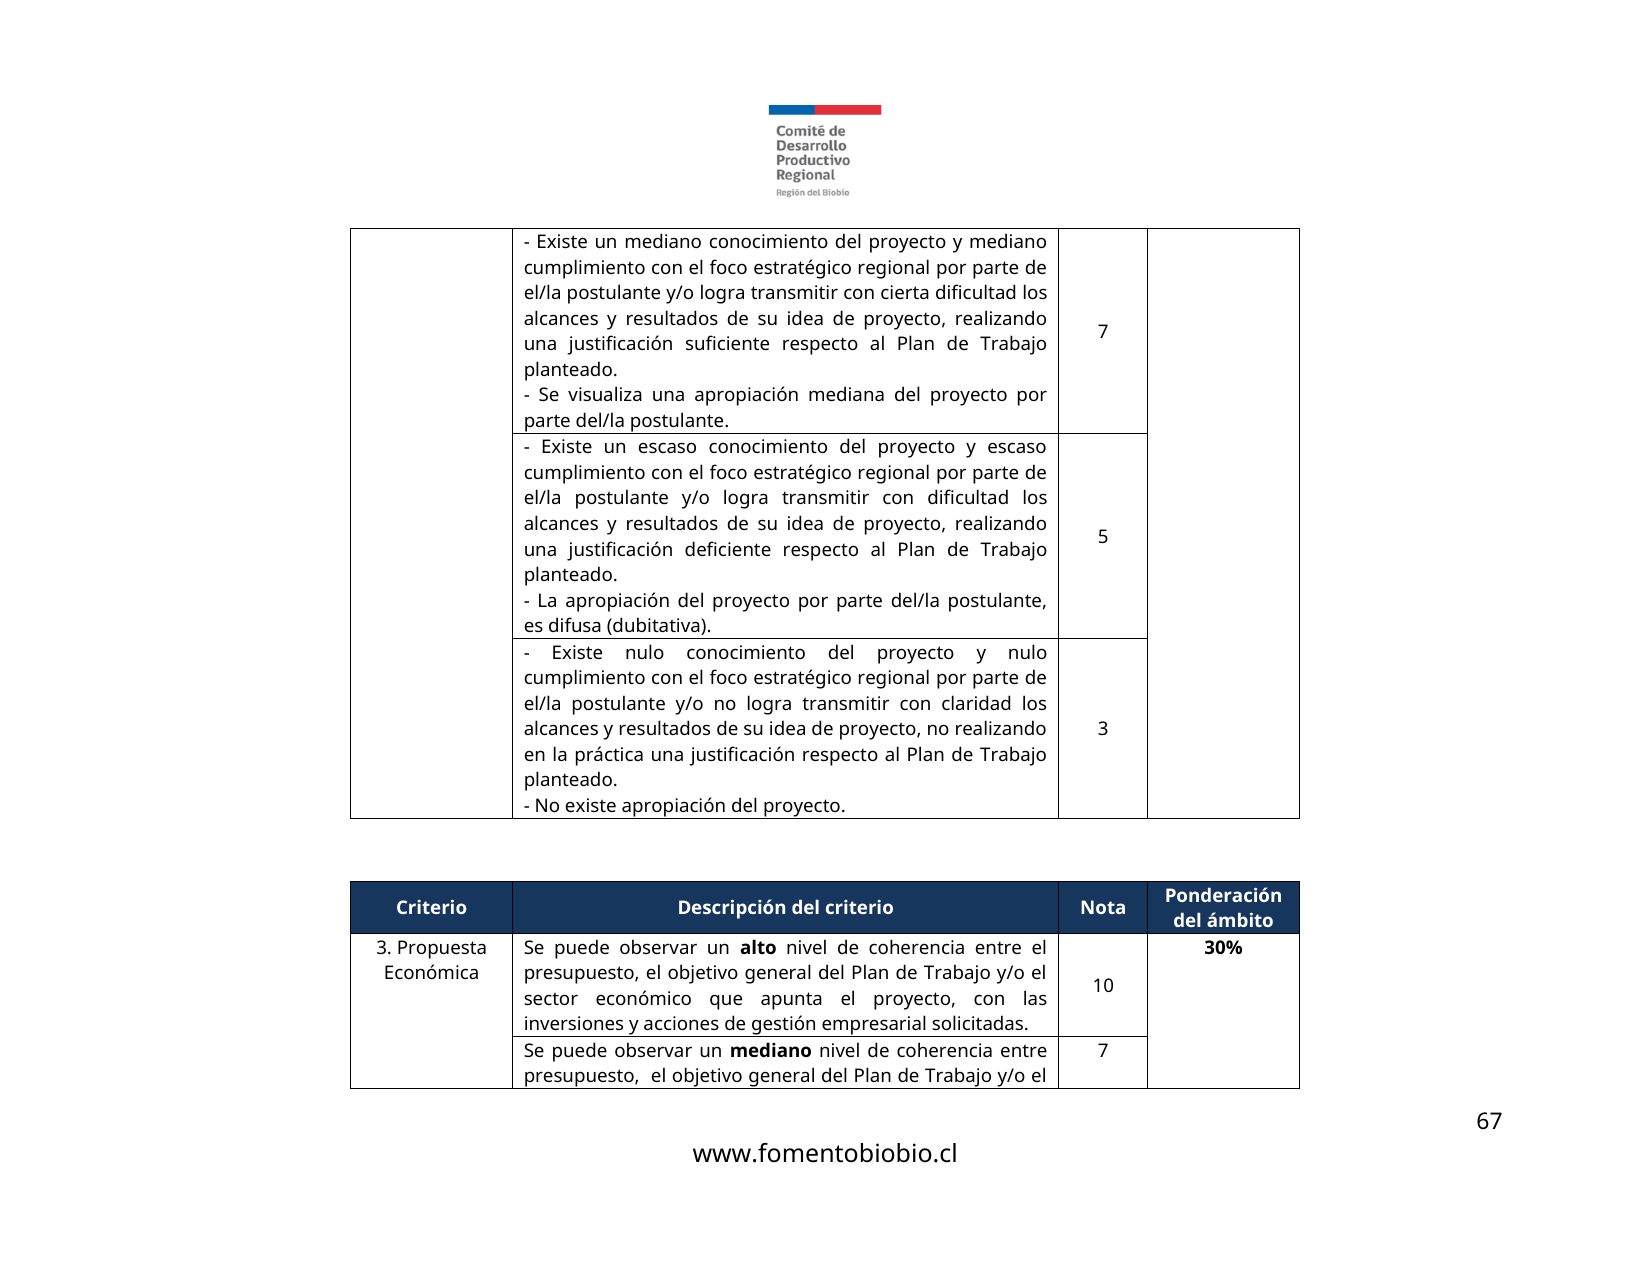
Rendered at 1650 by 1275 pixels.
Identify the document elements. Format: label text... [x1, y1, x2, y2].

table_header Ponderación del ámbito [1148, 882, 1299, 933]
table_cell 5 [1059, 434, 1147, 638]
table_cell 10 [1059, 934, 1147, 1036]
table_cell 3 [1059, 639, 1147, 818]
table_cell Se puede observar un alto nivel de coherencia entre el presupuesto, el objetivo general del Plan de Trabajo y/o el sector económico que apunta el proyecto, con las inversiones y acciones de gestión empresarial solicitadas. [513, 934, 1058, 1036]
table_cell - Existe un escaso conocimiento del proyecto y escaso cumplimiento con el foco estratégico regional por parte de el/la postulante y/o logra transmitir con dificultad los alcances y resultados de su idea de proyecto, realizando una justificación deficiente respecto al Plan de Trabajo planteado. - La apropiación del proyecto por parte del/la postulante, es difusa (dubitativa). [513, 434, 1058, 638]
table_cell - Existe nulo conocimiento del proyecto y nulo cumplimiento con el foco estratégico regional por parte de el/la postulante y/o no logra transmitir con claridad los alcances y resultados de su idea de proyecto, no realizando en la práctica una justificación respecto al Plan de Trabajo planteado. - No existe apropiación del proyecto. [513, 639, 1058, 818]
table_header Descripción del criterio [513, 882, 1058, 933]
table_header Criterio [351, 882, 512, 933]
table_cell - Existe un mediano conocimiento del proyecto y mediano cumplimiento con el foco estratégico regional por parte de el/la postulante y/o logra transmitir con cierta dificultad los alcances y resultados de su idea de proyecto, realizando una justificación suficiente respecto al Plan de Trabajo planteado. - Se visualiza una apropiación mediana del proyecto por parte del/la postulante. [513, 229, 1058, 433]
table_cell 3. Propuesta Económica [351, 934, 512, 1088]
table_cell 30% [1148, 934, 1299, 1088]
picture [768, 105, 882, 228]
table_cell 7 [1059, 1037, 1147, 1088]
table_header Nota [1059, 882, 1147, 933]
table_cell 7 [1059, 229, 1147, 433]
